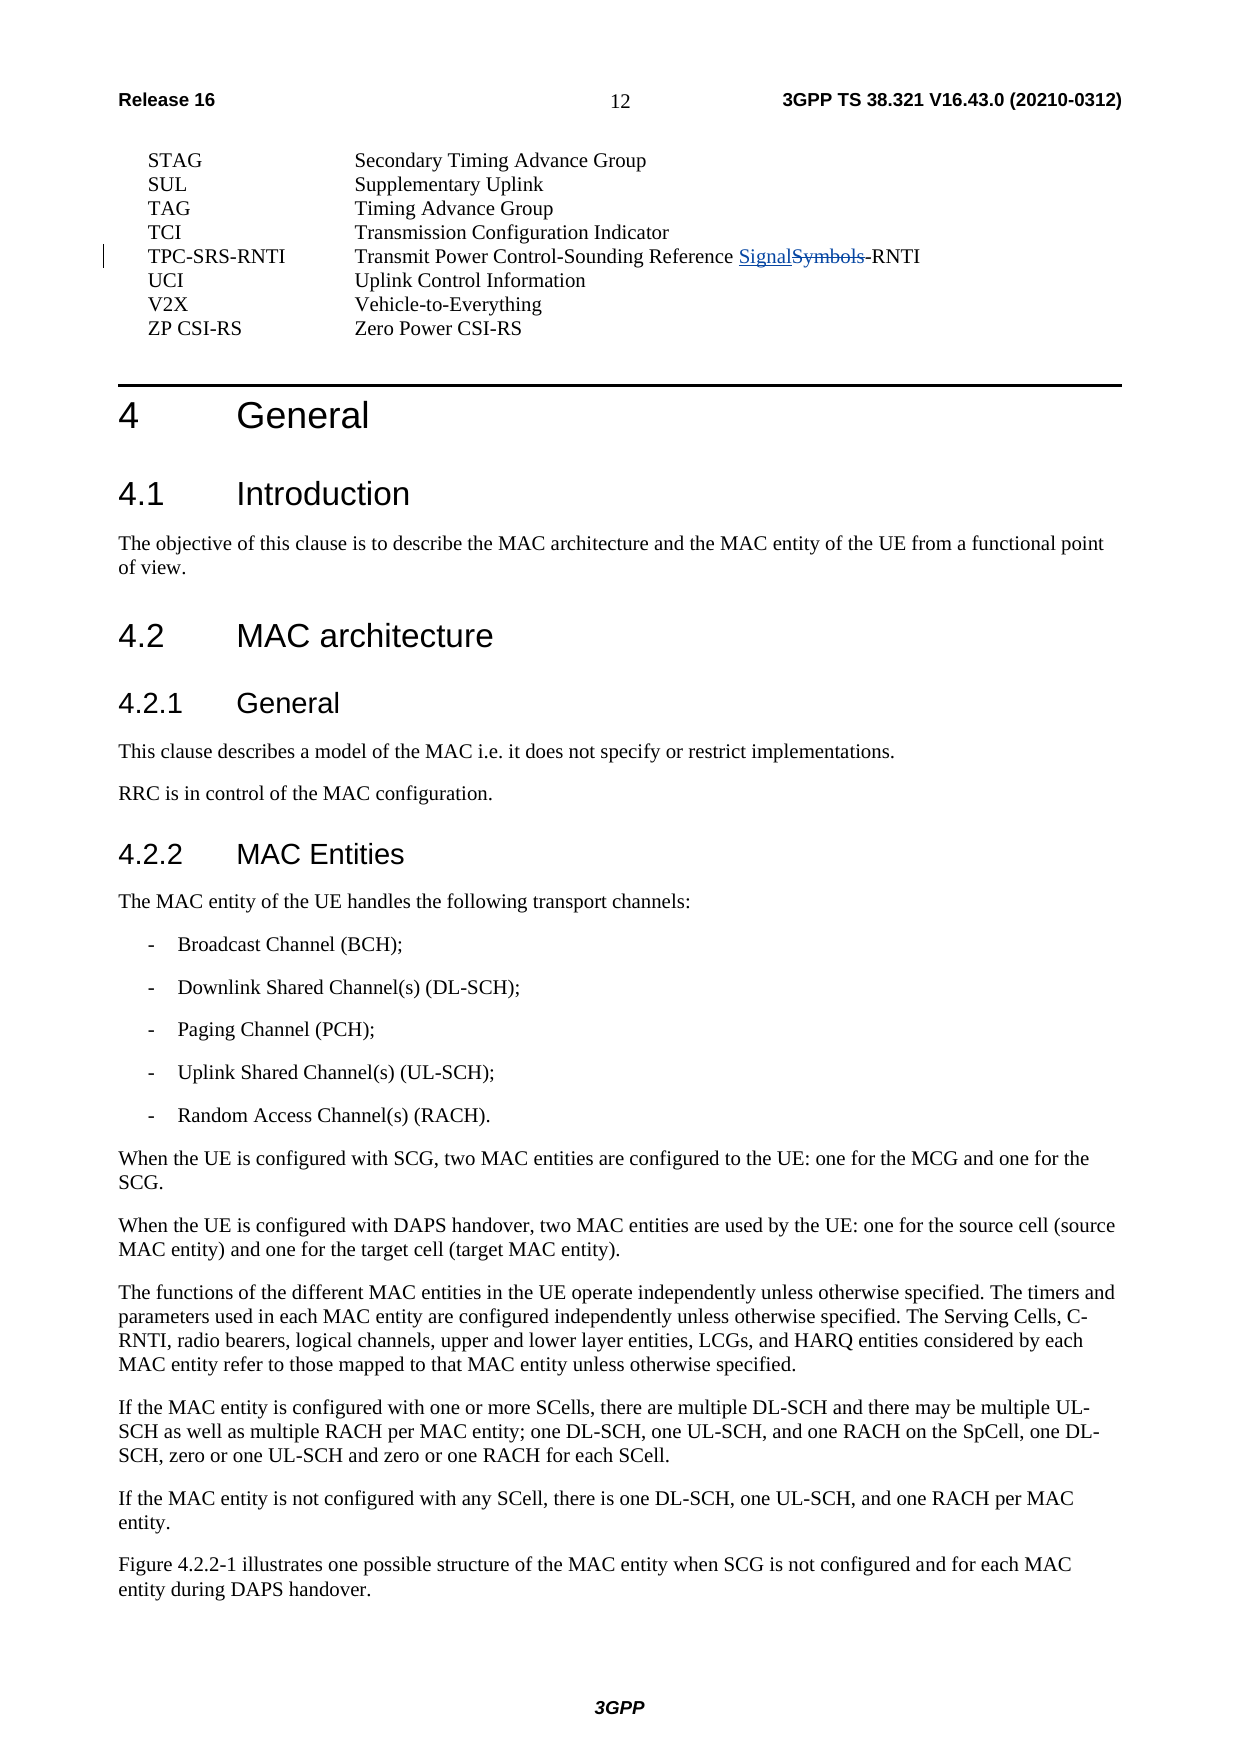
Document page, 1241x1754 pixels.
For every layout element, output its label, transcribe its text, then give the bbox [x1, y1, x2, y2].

text - Paging Channel (PCH); [148, 1017, 1122, 1041]
subtitle 4.2 MAC architecture [118, 617, 1122, 655]
text V2X Vehicle-to-Everything [148, 292, 1122, 316]
text The functions of the different MAC entities in the UE operate independently unless otherwise specified. The timers and parameters used in each MAC entity are configured independently unless otherwise specified. The Serving Cells, C-RNTI, radio bearers, logical channels, upper and lower layer entities, LCGs, and HARQ entities considered by each MAC entity refer to those mapped to that MAC entity unless otherwise specified. [118, 1279, 1122, 1376]
text When the UE is configured with SCG, two MAC entities are configured to the UE: one for the MCG and one for the SCG. [118, 1146, 1122, 1194]
text - Broadcast Channel (BCH); [148, 932, 1122, 956]
text SUL Supplementary Uplink [148, 172, 1122, 196]
text TAG Timing Advance Group [148, 196, 1122, 220]
text The objective of this clause is to describe the MAC architecture and the MAC entity of the UE from a functional point of view. [118, 531, 1122, 579]
subtitle 4.2.2 MAC Entities [118, 837, 1122, 870]
subtitle 4 General [118, 387, 1122, 436]
text If the MAC entity is not configured with any SCell, there is one DL-SCH, one UL-SCH, and one RACH per MAC entity. [118, 1486, 1122, 1534]
text - Downlink Shared Channel(s) (DL-SCH); [148, 974, 1122, 999]
text When the UE is configured with DAPS handover, two MAC entities are used by the UE: one for the source cell (source MAC entity) and one for the target cell (target MAC entity). [118, 1213, 1122, 1261]
text UCI Uplink Control Information [148, 268, 1122, 292]
text TPC-SRS-RNTI Transmit Power Control-Sounding Reference -RNTI [148, 244, 1122, 268]
text Figure 4.2.2-1 illustrates one possible structure of the MAC entity when SCG is not configured and for each MAC entity during DAPS handover. [118, 1552, 1122, 1601]
text - Random Access Channel(s) (RACH). [148, 1103, 1122, 1127]
subtitle 4.2.1 General [118, 686, 1122, 720]
text STAG Secondary Timing Advance Group [148, 147, 1122, 172]
text RRC is in control of the MAC configuration. [118, 781, 1122, 805]
text This clause describes a model of the MAC i.e. it does not specify or restrict implementations. [118, 738, 1122, 763]
text ZP CSI-RS Zero Power CSI-RS [148, 316, 1122, 340]
text If the MAC entity is configured with one or more SCells, there are multiple DL-SCH and there may be multiple UL-SCH as well as multiple RACH per MAC entity; one DL-SCH, one UL-SCH, and one RACH on the SpCell, one DL-SCH, zero or one UL-SCH and zero or one RACH for each SCell. [118, 1394, 1122, 1467]
text TCI Transmission Configuration Indicator [148, 220, 1122, 244]
text The MAC entity of the UE handles the following transport channels: [118, 889, 1122, 913]
text - Uplink Shared Channel(s) (UL-SCH); [148, 1060, 1122, 1084]
subtitle 4.1 Introduction [118, 474, 1122, 512]
